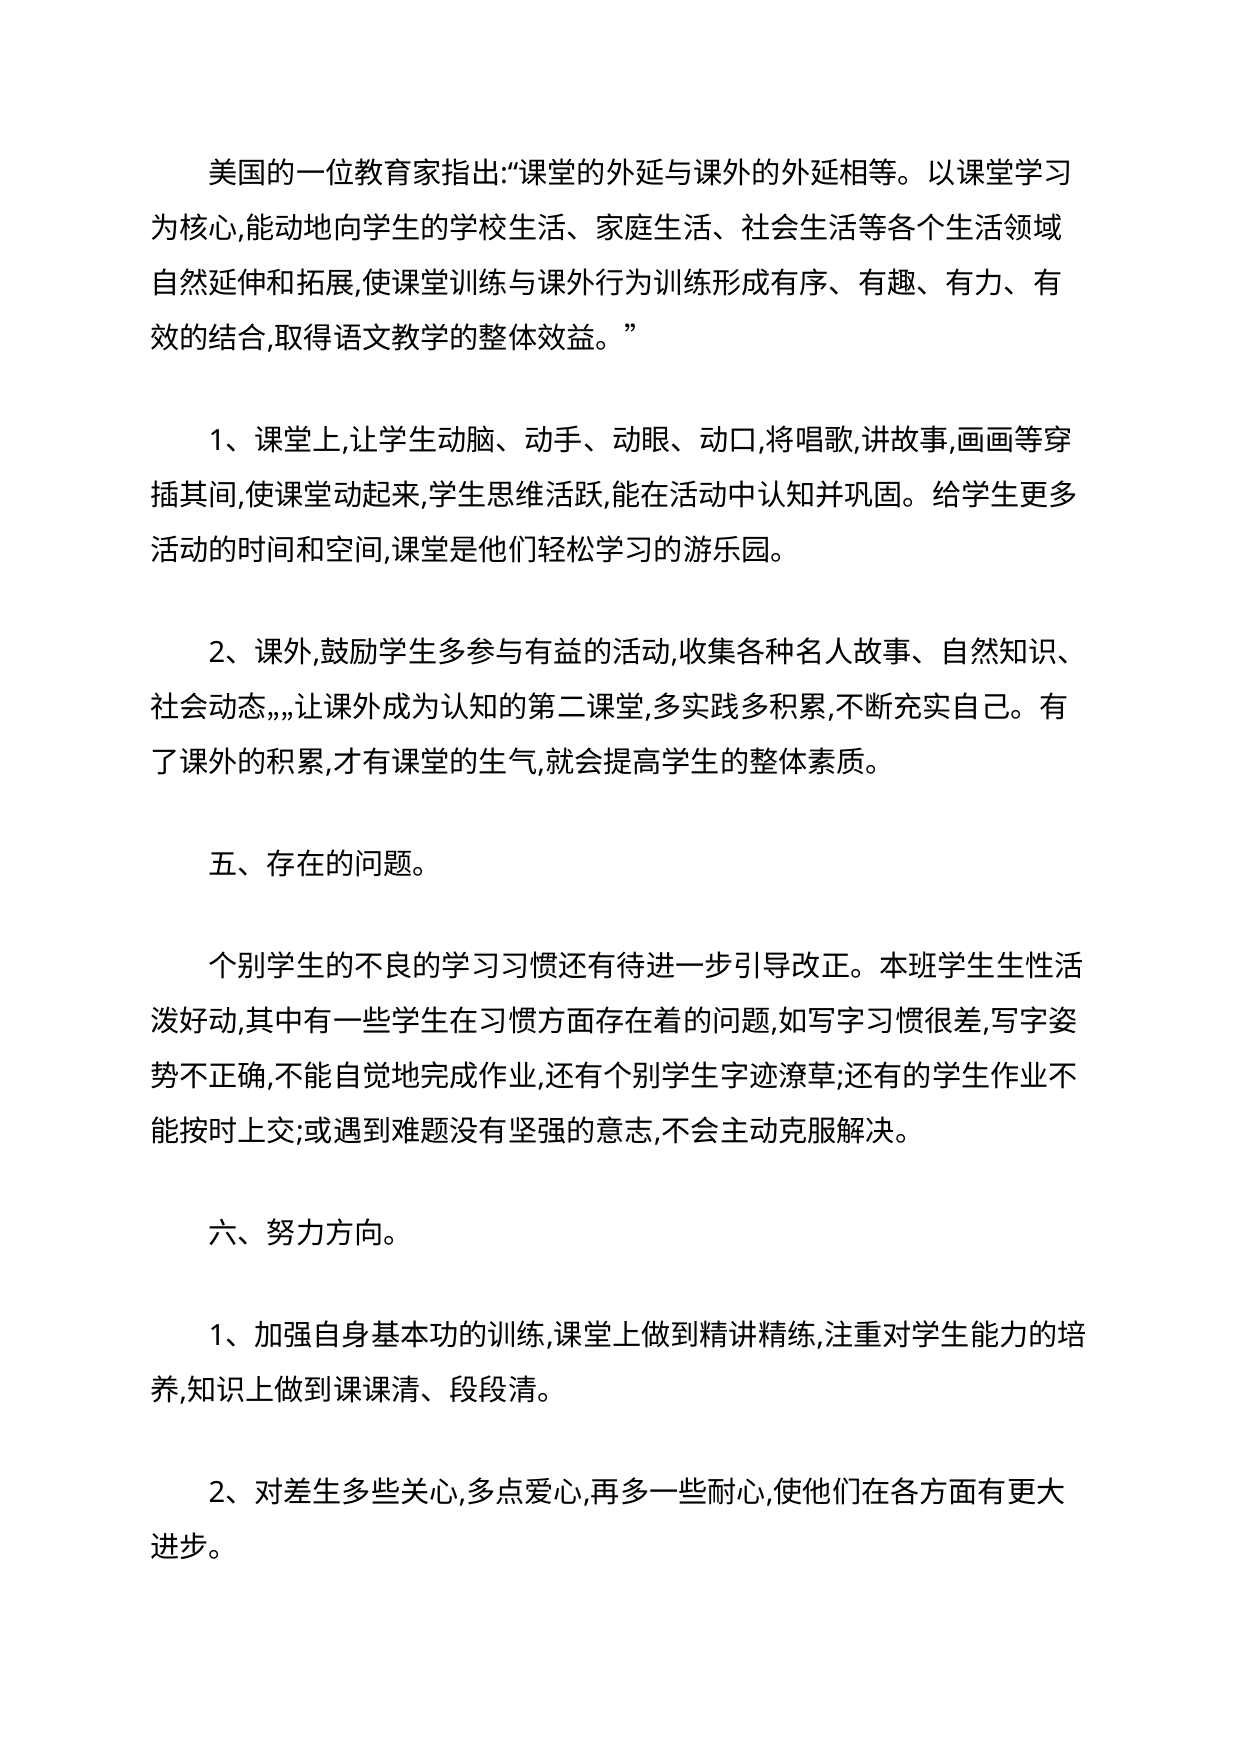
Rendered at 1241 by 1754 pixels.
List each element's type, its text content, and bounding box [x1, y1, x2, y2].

text 2、对差生多些关心,多点爱心,再多一些耐心,使他们在各方面有更大进步。 [150, 1468, 1090, 1566]
text 六、努力方向。 [150, 1209, 1090, 1252]
text 2、课外,鼓励学生多参与有益的活动,收集各种名人故事、自然知识、社会动态„„让课外成为认知的第二课堂,多实践多积累,不断充实自己。有了课外的积累,才有课堂的生气,就会提高学生的整体素质。 [150, 629, 1090, 781]
text 1、加强自身基本功的训练,课堂上做到精讲精练,注重对学生能力的培养,知识上做到课课清、段段清。 [150, 1311, 1090, 1409]
text 美国的一位教育家指出:“课堂的外延与课外的外延相等。以课堂学习为核心,能动地向学生的学校生活、家庭生活、社会生活等各个生活领域自然延伸和拓展,使课堂训练与课外行为训练形成有序、有趣、有力、有效的结合,取得语文教学的整体效益。” [150, 150, 1090, 357]
text 个别学生的不良的学习习惯还有待进一步引导改正。本班学生生性活泼好动,其中有一些学生在习惯方面存在着的问题,如写字习惯很差,写字姿势不正确,不能自觉地完成作业,还有个别学生字迹潦草;还有的学生作业不能按时上交;或遇到难题没有坚强的意志,不会主动克服解决。 [150, 943, 1090, 1150]
text 五、存在的问题。 [150, 841, 1090, 883]
text 1、课堂上,让学生动脑、动手、动眼、动口,将唱歌,讲故事,画画等穿插其间,使课堂动起来,学生思维活跃,能在活动中认知并巩固。给学生更多活动的时间和空间,课堂是他们轻松学习的游乐园。 [150, 417, 1090, 569]
